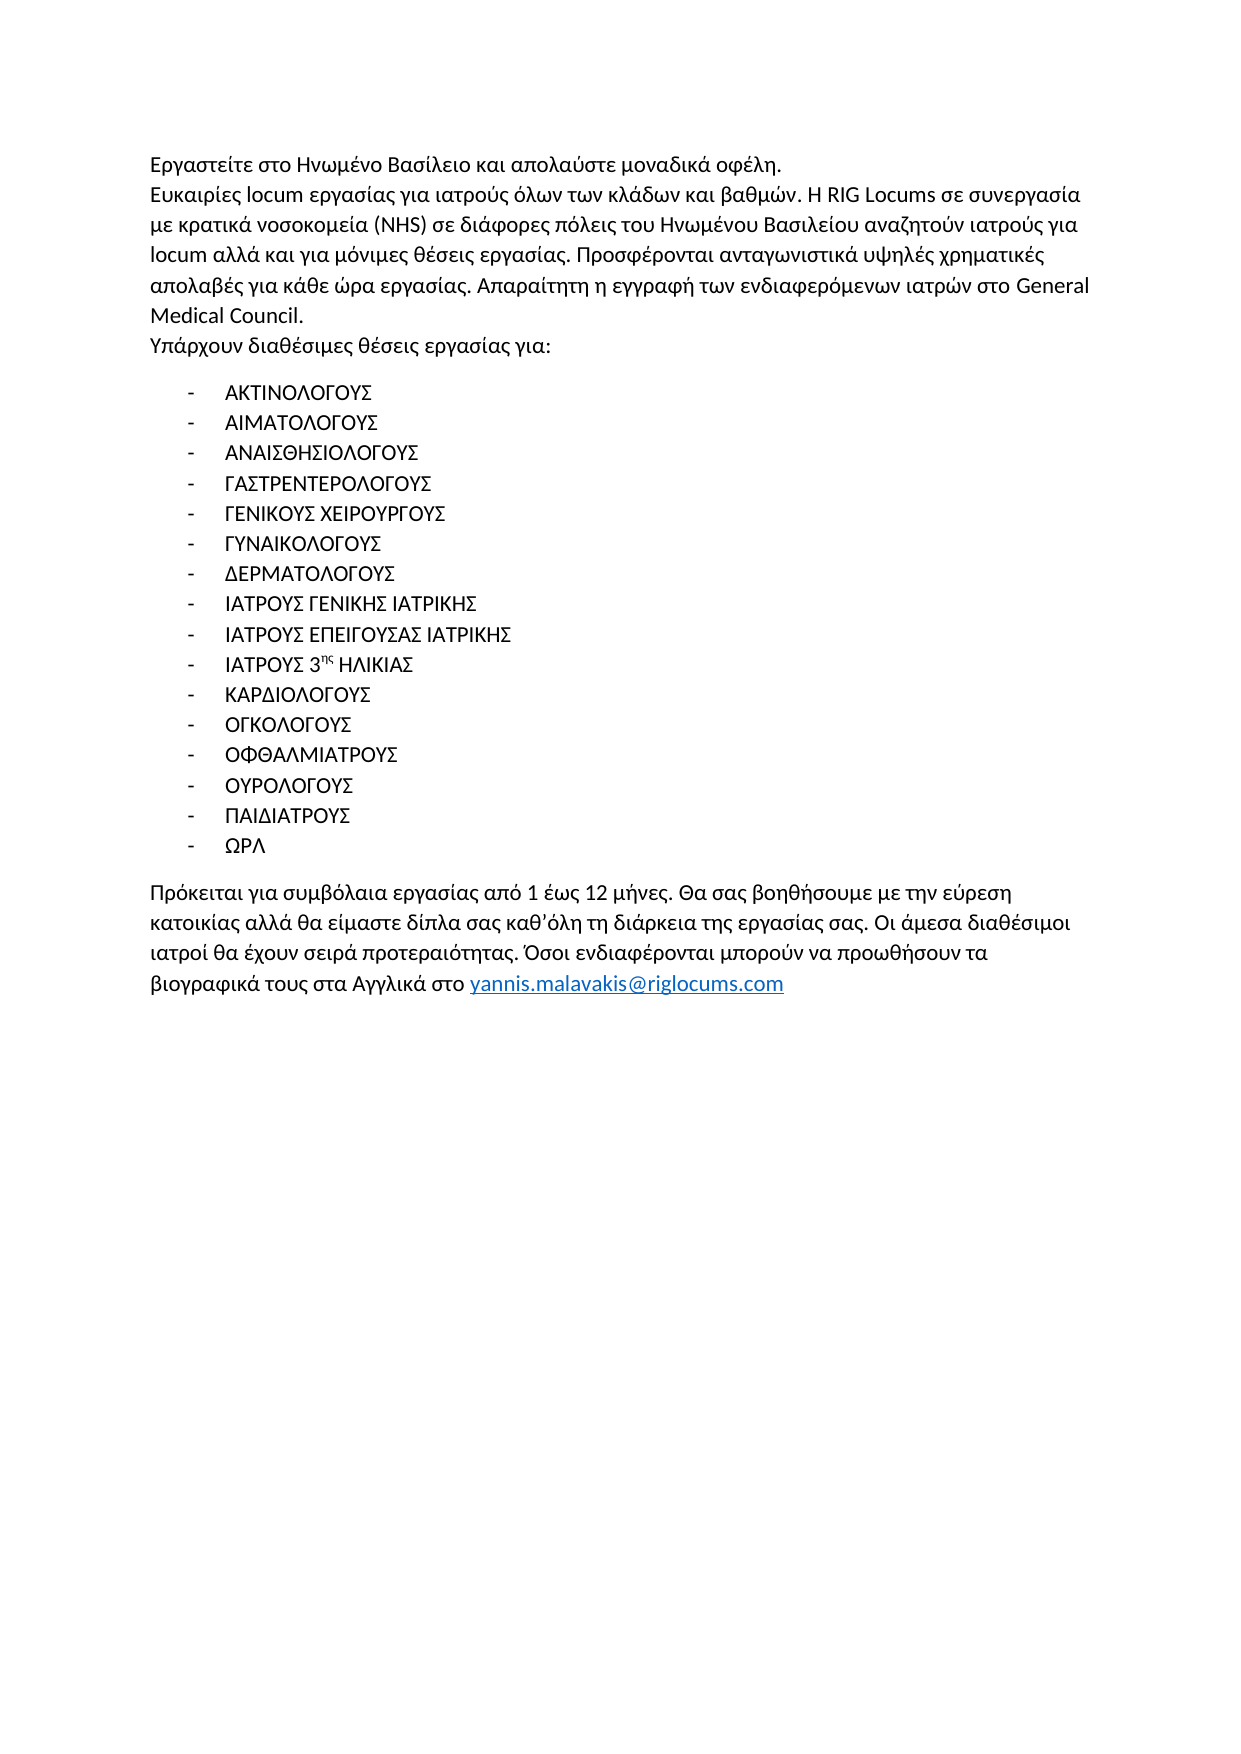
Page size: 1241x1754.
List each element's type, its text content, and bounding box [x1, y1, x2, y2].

text Πρόκειται για συμβόλαια εργασίας από 1 έως 12 μήνες. Θα σας βοηθήσουμε με την εύρεση κατοικίας αλλά θα είμαστε δίπλα σας καθ’όλη τη διάρκεια της εργασίας σας. Οι άμεσα διαθέσιμοι ιατροί θα έχουν σειρά προτεραιότητας. Όσοι ενδιαφέρονται μπορούν να προωθήσουν τα βιογραφικά τους στα Αγγλικά στο yannis.malavakis@riglocums.com [150, 878, 1090, 997]
list ΙΑΤΡΟΥΣ ΓΕΝΙΚΗΣ ΙΑΤΡΙΚΗΣ [187, 589, 1090, 618]
list ΔΕΡΜΑΤΟΛΟΓΟΥΣ [187, 559, 1090, 587]
list ΟΦΘΑΛΜΙΑΤΡΟΥΣ [187, 741, 1090, 769]
list ΙΑΤΡΟΥΣ ΕΠΕΙΓΟΥΣΑΣ ΙΑΤΡΙΚΗΣ [187, 620, 1090, 648]
list ΑΙΜΑΤΟΛΟΓΟΥΣ [187, 408, 1090, 436]
list ΚΑΡΔΙΟΛΟΓΟΥΣ [187, 680, 1090, 708]
list ΓΕΝΙΚΟΥΣ ΧΕΙΡΟΥΡΓΟΥΣ [187, 499, 1090, 527]
list ΟΥΡΟΛΟΓΟΥΣ [187, 771, 1090, 799]
text Εργαστείτε στο Ηνωμένο Βασίλειο και απολαύστε μοναδικά οφέλη. Ευκαιρίες locum εργασίας για ιατρούς όλων των κλάδων και βαθμών. Η RIG Locums σε συνεργασία με κρατικά νοσοκομεία (NHS) σε διάφορες πόλεις του Ηνωμένου Βασιλείου αναζητούν ιατρούς για locum αλλά και για μόνιμες θέσεις εργασίας. Προσφέρονται ανταγωνιστικά υψηλές χρηματικές απολαβές για κάθε ώρα εργασίας. Απαραίτητη η εγγραφή των ενδιαφερόμενων ιατρών στο General Medical Council. Υπάρχουν διαθέσιμες θέσεις εργασίας για: [150, 150, 1090, 359]
list ΟΓΚΟΛΟΓΟΥΣ [187, 710, 1090, 738]
list ΙΑΤΡΟΥΣ 3ης ΗΛΙΚΙΑΣ [187, 650, 1090, 678]
list ΑΝΑΙΣΘΗΣΙΟΛΟΓΟΥΣ [187, 438, 1090, 467]
list ΩΡΛ [187, 831, 1090, 859]
list ΠΑΙΔΙΑΤΡΟΥΣ [187, 801, 1090, 829]
list ΑΚΤΙΝΟΛΟΓΟΥΣ [187, 378, 1090, 406]
list ΓΑΣΤΡΕΝΤΕΡΟΛΟΓΟΥΣ [187, 469, 1090, 497]
list ΓΥΝΑΙΚΟΛΟΓΟΥΣ [187, 529, 1090, 557]
